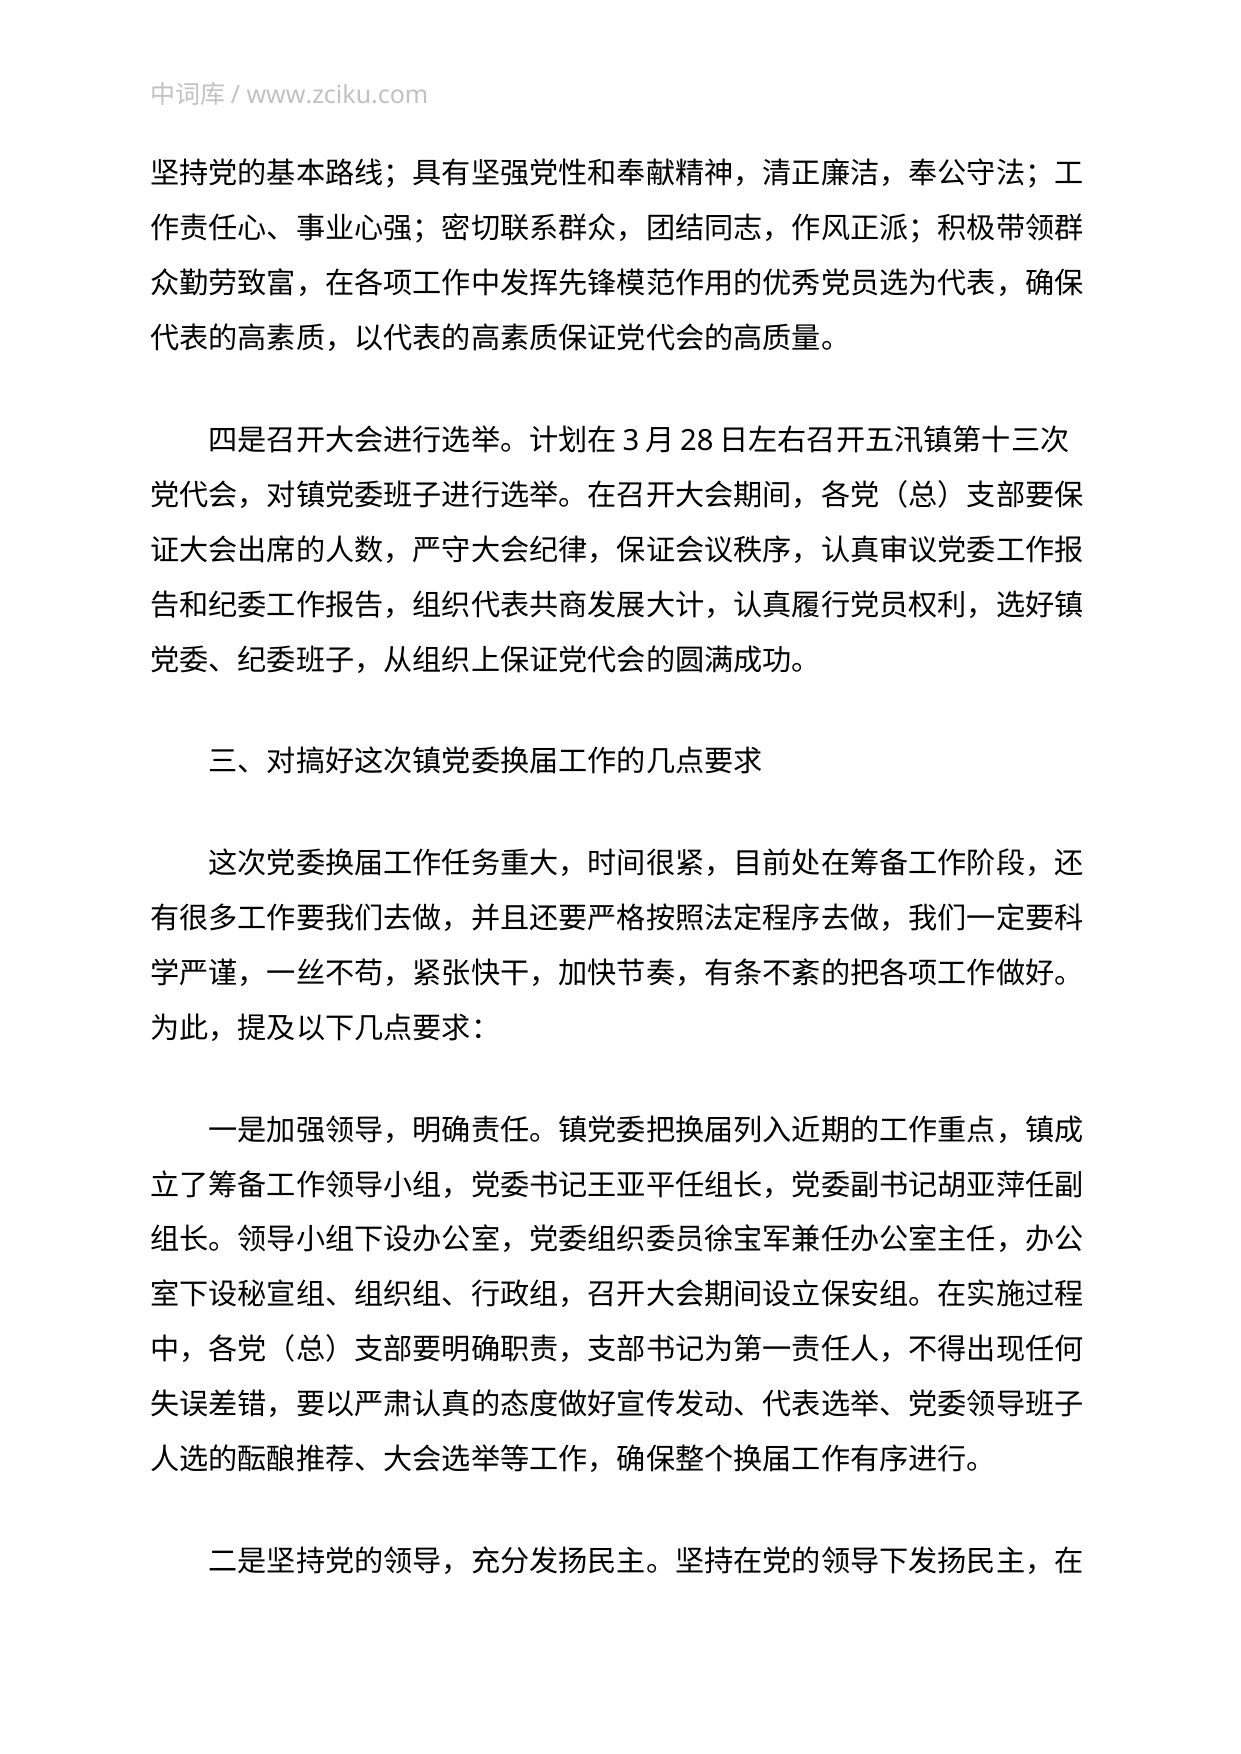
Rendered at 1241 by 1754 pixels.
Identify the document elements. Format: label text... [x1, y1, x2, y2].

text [150, 150, 1090, 357]
text 三、对搞好这次镇党委换届工作的几点要求 [150, 738, 1090, 780]
text 一是加强领导，明确责任。镇党委把换届列入近期的工作重点，镇成立了筹备工作领导小组，党委书记王亚平任组长，党委副书记胡亚萍任副组长。领导小组下设办公室，党委组织委员徐宝军兼任办公室主任，办公室下设秘宣组、组织组、行政组，召开大会期间设立保安组。在实施过程中，各党（总）支部要明确职责，支部书记为第一责任人，不得出现任何失误差错，要以严肃认真的态度做好宣传发动、代表选举、党委领导班子人选的酝酿推荐、大会选举等工作，确保整个换届工作有序进行。 [150, 1106, 1090, 1478]
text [150, 1537, 1090, 1579]
text 四是召开大会进行选举。计划在3月28日左右召开五汛镇第十三次党代会，对镇党委班子进行选举。在召开大会期间，各党（总）支部要保证大会出席的人数，严守大会纪律，保证会议秩序，认真审议党委工作报告和纪委工作报告，组织代表共商发展大计，认真履行党员权利，选好镇党委、纪委班子，从组织上保证党代会的圆满成功。 [150, 416, 1090, 678]
text 这次党委换届工作任务重大，时间很紧，目前处在筹备工作阶段，还有很多工作要我们去做，并且还要严格按照法定程序去做，我们一定要科学严谨，一丝不苟，紧张快干，加快节奏，有条不紊的把各项工作做好。为此，提及以下几点要求： [150, 840, 1090, 1047]
